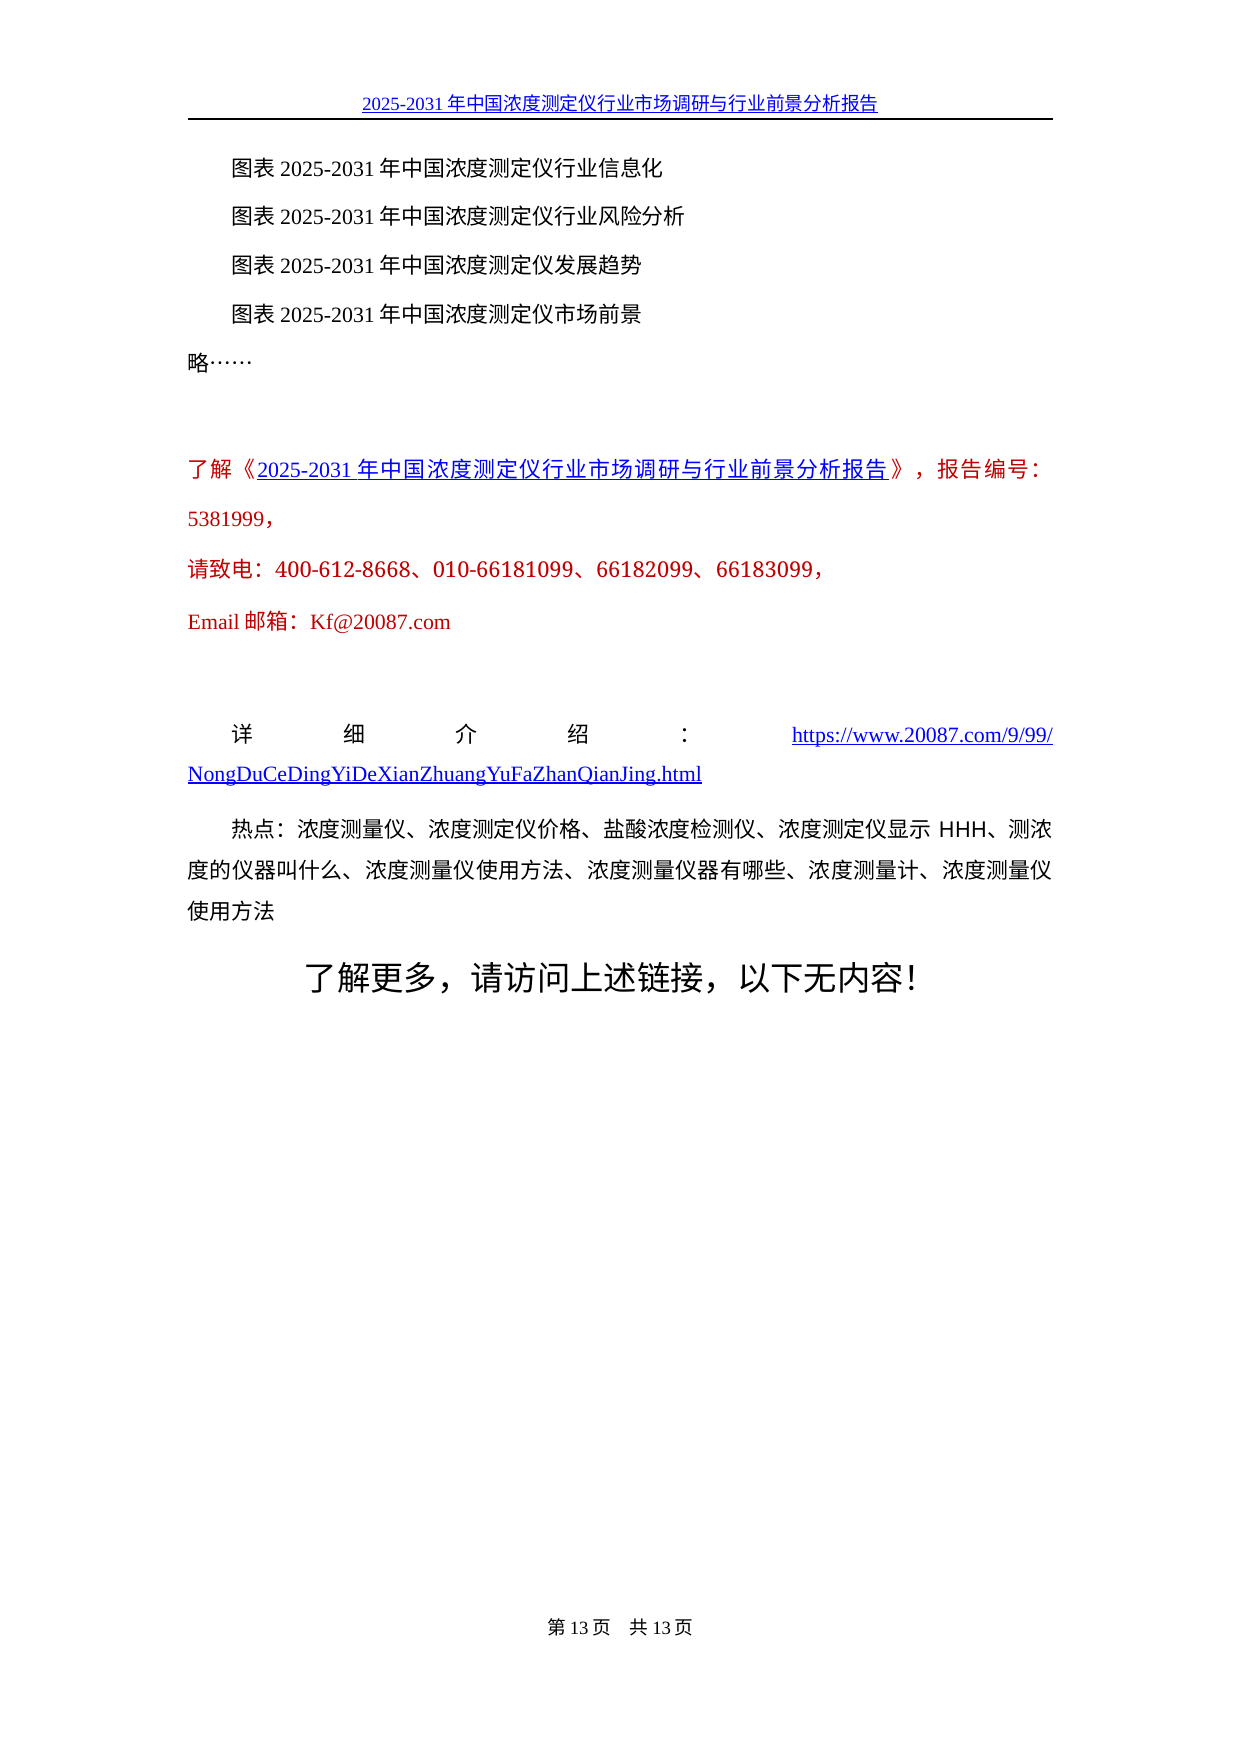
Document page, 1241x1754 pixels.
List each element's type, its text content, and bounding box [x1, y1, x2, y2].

text 详细介绍：https://www.20087.com/9/99/NongDuCeDingYiDeXianZhuangYuFaZhanQianJing.html [187, 716, 1053, 789]
text 了解《2025-2031年中国浓度测定仪行业市场调研与行业前景分析报告》，报告编号：5381999， [187, 452, 1053, 533]
text 请致电：400-612-8668、010-66181099、66182099、66183099， [187, 552, 1053, 584]
text 热点：浓度测量仪、浓度测定仪价格、盐酸浓度检测仪、浓度测定仪显示HHH、测浓度的仪器叫什么、浓度测量仪使用方法、浓度测量仪器有哪些、浓度测量计、浓度测量仪使用方法 [187, 812, 1053, 926]
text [187, 150, 1053, 378]
title 了解更多，请访问上述链接，以下无内容！ [187, 943, 1053, 1008]
text Email邮箱：Kf@20087.com [187, 603, 1053, 636]
